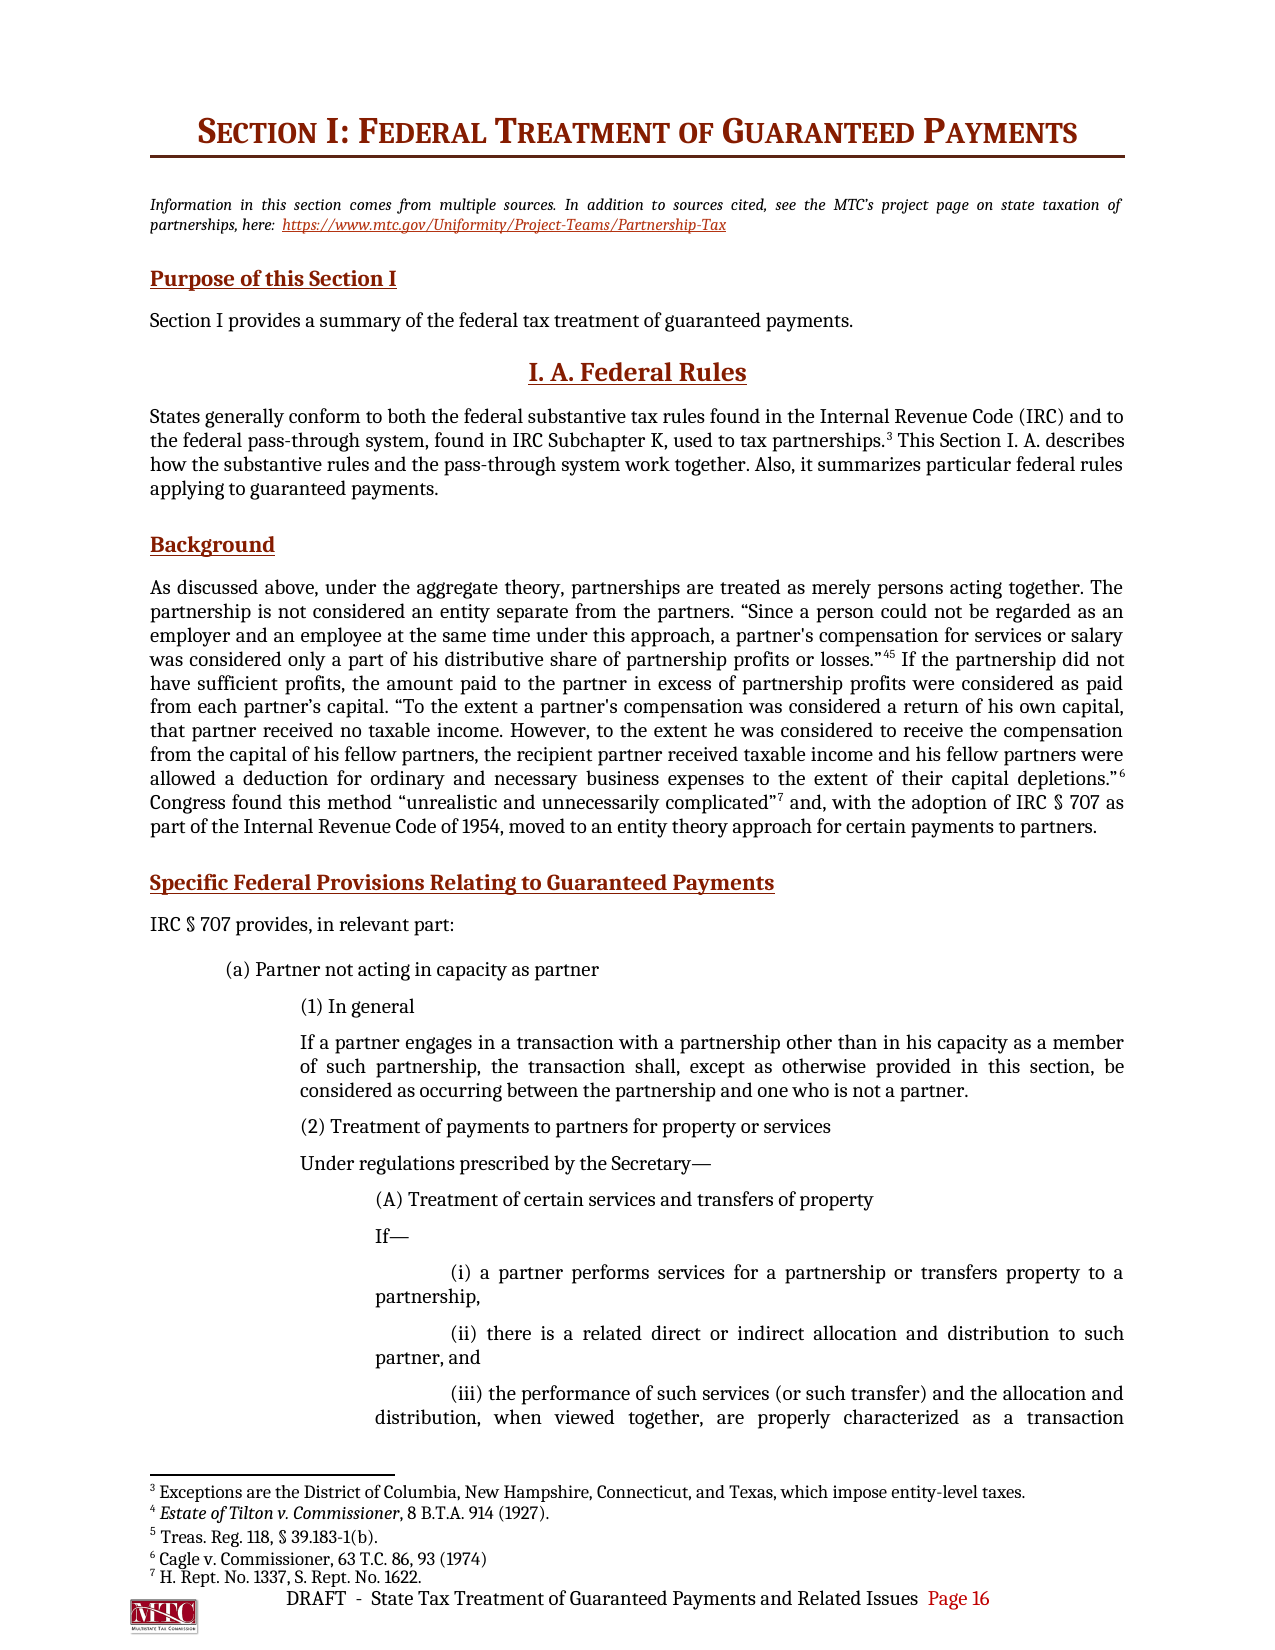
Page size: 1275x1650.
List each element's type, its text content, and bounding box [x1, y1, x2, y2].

text If a partner engages in a transaction with a partnership other than in his capacity as a member of such partnership, the transaction shall, except as otherwise provided in this section, be considered as occurring between the partnership and one who is not a partner. [300, 1031, 1125, 1103]
text (a) Partner not acting in capacity as partner [225, 958, 1125, 982]
subtitle Purpose of this Section I [150, 265, 1125, 292]
text (i) a partner performs services for a partnership or transfers property to a partnership, [375, 1261, 1125, 1309]
text (2) Treatment of payments to partners for property or services [225, 1115, 1125, 1139]
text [375, 1382, 1125, 1430]
text Information in this section comes from multiple sources. In addition to sources cited, see the MTC’s project page on state taxation of partnerships, here: https://www.mtc.gov/Uniformity/Project-Teams/Partnership-Tax [150, 196, 1125, 234]
text If— [300, 1224, 1125, 1248]
picture [129, 1598, 200, 1636]
text States generally conform to both the federal substantive tax rules found in the Internal Revenue Code (IRC) and to the federal pass-through system, found in IRC Subchapter K, used to tax partnerships. This Section I. A. describes how the substantive rules and the pass-through system work together. Also, it summarizes particular federal rules applying to guaranteed payments. [150, 405, 1125, 501]
text As discussed above, under the aggregate theory, partnerships are treated as merely persons acting together. The partnership is not considered an entity separate from the partners. “Since a person could not be regarded as an employer and an employee at the same time under this approach, a partner's compensation for services or salary was considered only a part of his distributive share of partnership profits or losses.” If the partnership did not have sufficient profits, the amount paid to the partner in excess of partnership profits were considered as paid from each partner’s capital. “To the extent a partner's compensation was considered a return of his own capital, that partner received no taxable income. However, to the extent he was considered to receive the compensation from the capital of his fellow partners, the recipient partner received taxable income and his fellow partners were allowed a deduction for ordinary and necessary business expenses to the extent of their capital depletions.” Congress found this method “unrealistic and unnecessarily complicated” and, with the adoption of IRC § 707 as part of the Internal Revenue Code of 1954, moved to an entity theory approach for certain payments to partners. [150, 575, 1125, 839]
text (A) Treatment of certain services and transfers of property [300, 1188, 1125, 1212]
subtitle Specific Federal Provisions Relating to Guaranteed Payments [150, 870, 1125, 896]
text Section I provides a summary of the federal tax treatment of guaranteed payments. [150, 308, 1125, 332]
text (1) In general [225, 994, 1125, 1018]
text Under regulations prescribed by the Secretary— [225, 1152, 1125, 1176]
text IRC § 707 provides, in relevant part: [150, 913, 1125, 937]
subtitle I. A. Federal Rules [150, 357, 1125, 388]
subtitle Section I: Federal Treatment of Guaranteed Payments [150, 110, 1125, 155]
subtitle Background [150, 532, 1125, 559]
text (ii) there is a related direct or indirect allocation and distribution to such partner, and [375, 1321, 1125, 1369]
